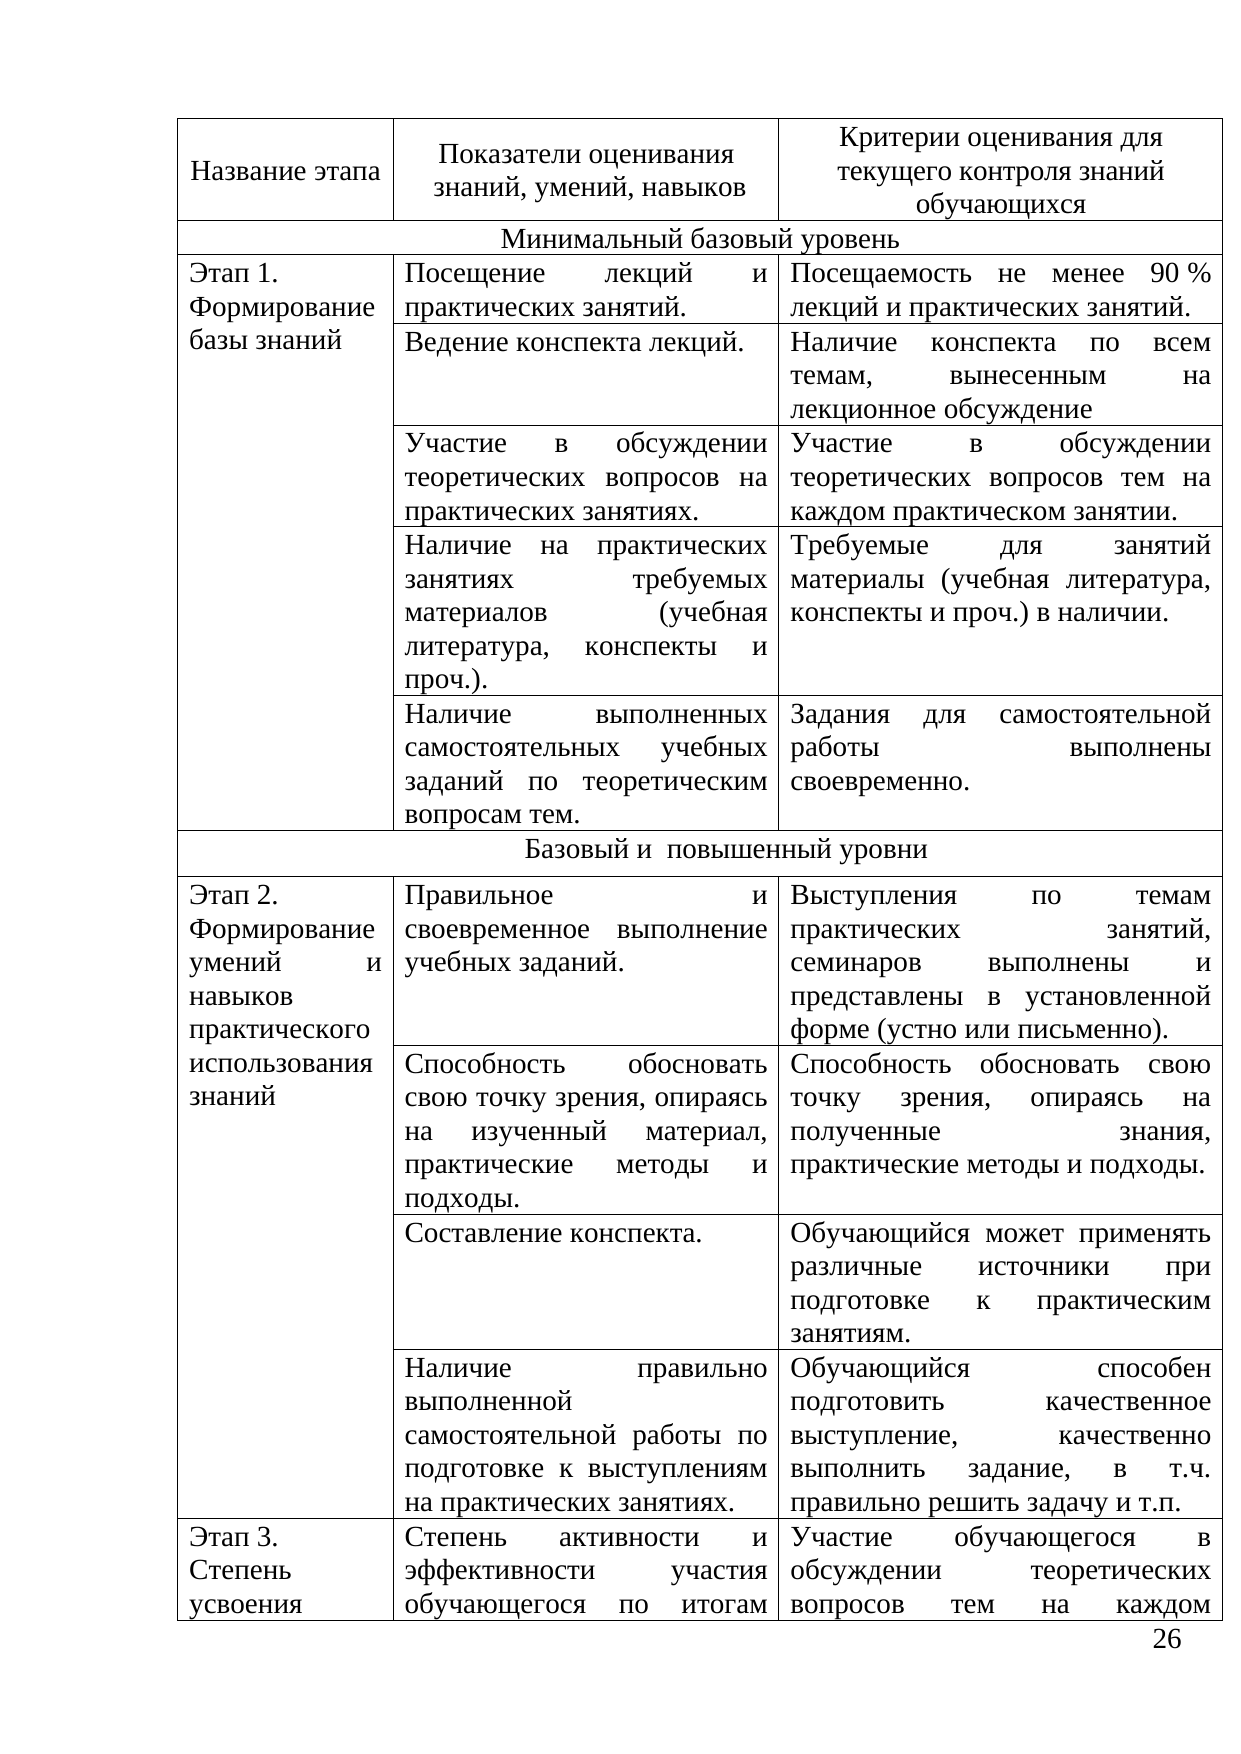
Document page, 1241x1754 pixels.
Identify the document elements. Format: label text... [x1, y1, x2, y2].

table_cell Участие в обсуждении теоретических вопросов тем на каждом практическом занятии. [779, 426, 1222, 526]
table_cell Ведение конспекта лекций. [394, 324, 778, 424]
table_cell Посещение лекций и практических занятий. [394, 255, 778, 323]
table_cell Этап 3. Степень усвоения материала [178, 1519, 393, 1620]
table_header Показатели оценивания знаний, умений, навыков [394, 119, 778, 220]
table_cell Выступления по темам практических занятий, семинаров выполнены и представлены в установленной форме (устно или письменно). [779, 877, 1222, 1045]
table_cell Обучающийся способен подготовить качественное выступление, качественно выполнить задание, в т.ч. правильно решить задачу и т.п. [779, 1350, 1222, 1518]
table_header Критерии оценивания для текущего контроля знаний обучающихся [779, 119, 1222, 220]
table_cell Способность обосновать свою точку зрения, опираясь на полученные знания, практические методы и подходы. [779, 1046, 1222, 1214]
table_cell Обучающийся может применять различные источники при подготовке к практическим занятиям. [779, 1215, 1222, 1349]
table_cell Базовый и повышенный уровни [178, 831, 1222, 876]
table_cell Составление конспекта. [394, 1215, 778, 1349]
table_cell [779, 1519, 1222, 1620]
table_cell Требуемые для занятий материалы (учебная литература, конспекты и проч.) в наличии. [779, 527, 1222, 695]
table_cell Наличие правильно выполненной самостоятельной работы по подготовке к выступлениям на практических занятиях. [394, 1350, 778, 1518]
table_cell Наличие выполненных самостоятельных учебных заданий по теоретическим вопросам тем. [394, 696, 778, 830]
table_cell Наличие конспекта по всем темам, вынесенным на лекционное обсуждение [779, 324, 1222, 424]
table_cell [394, 1519, 778, 1620]
table_cell Минимальный базовый уровень [178, 221, 1222, 254]
table_cell Правильное и своевременное выполнение учебных заданий. [394, 877, 778, 1045]
table_cell Участие в обсуждении теоретических вопросов на практических занятиях. [394, 426, 778, 526]
table_cell Задания для самостоятельной работы выполнены своевременно. [779, 696, 1222, 830]
table_cell Способность обосновать свою точку зрения, опираясь на изученный материал, практические методы и подходы. [394, 1046, 778, 1214]
table_cell Посещаемость не менее 90 % лекций и практических занятий. [779, 255, 1222, 323]
table_cell Этап 2. Формирование умений и навыков практического использования знаний [178, 877, 393, 1518]
table_header Название этапа [178, 119, 393, 220]
table_cell Наличие на практических занятиях требуемых материалов (учебная литература, конспекты и проч.). [394, 527, 778, 695]
table_cell Этап 1. Формирование базы знаний [178, 255, 393, 830]
